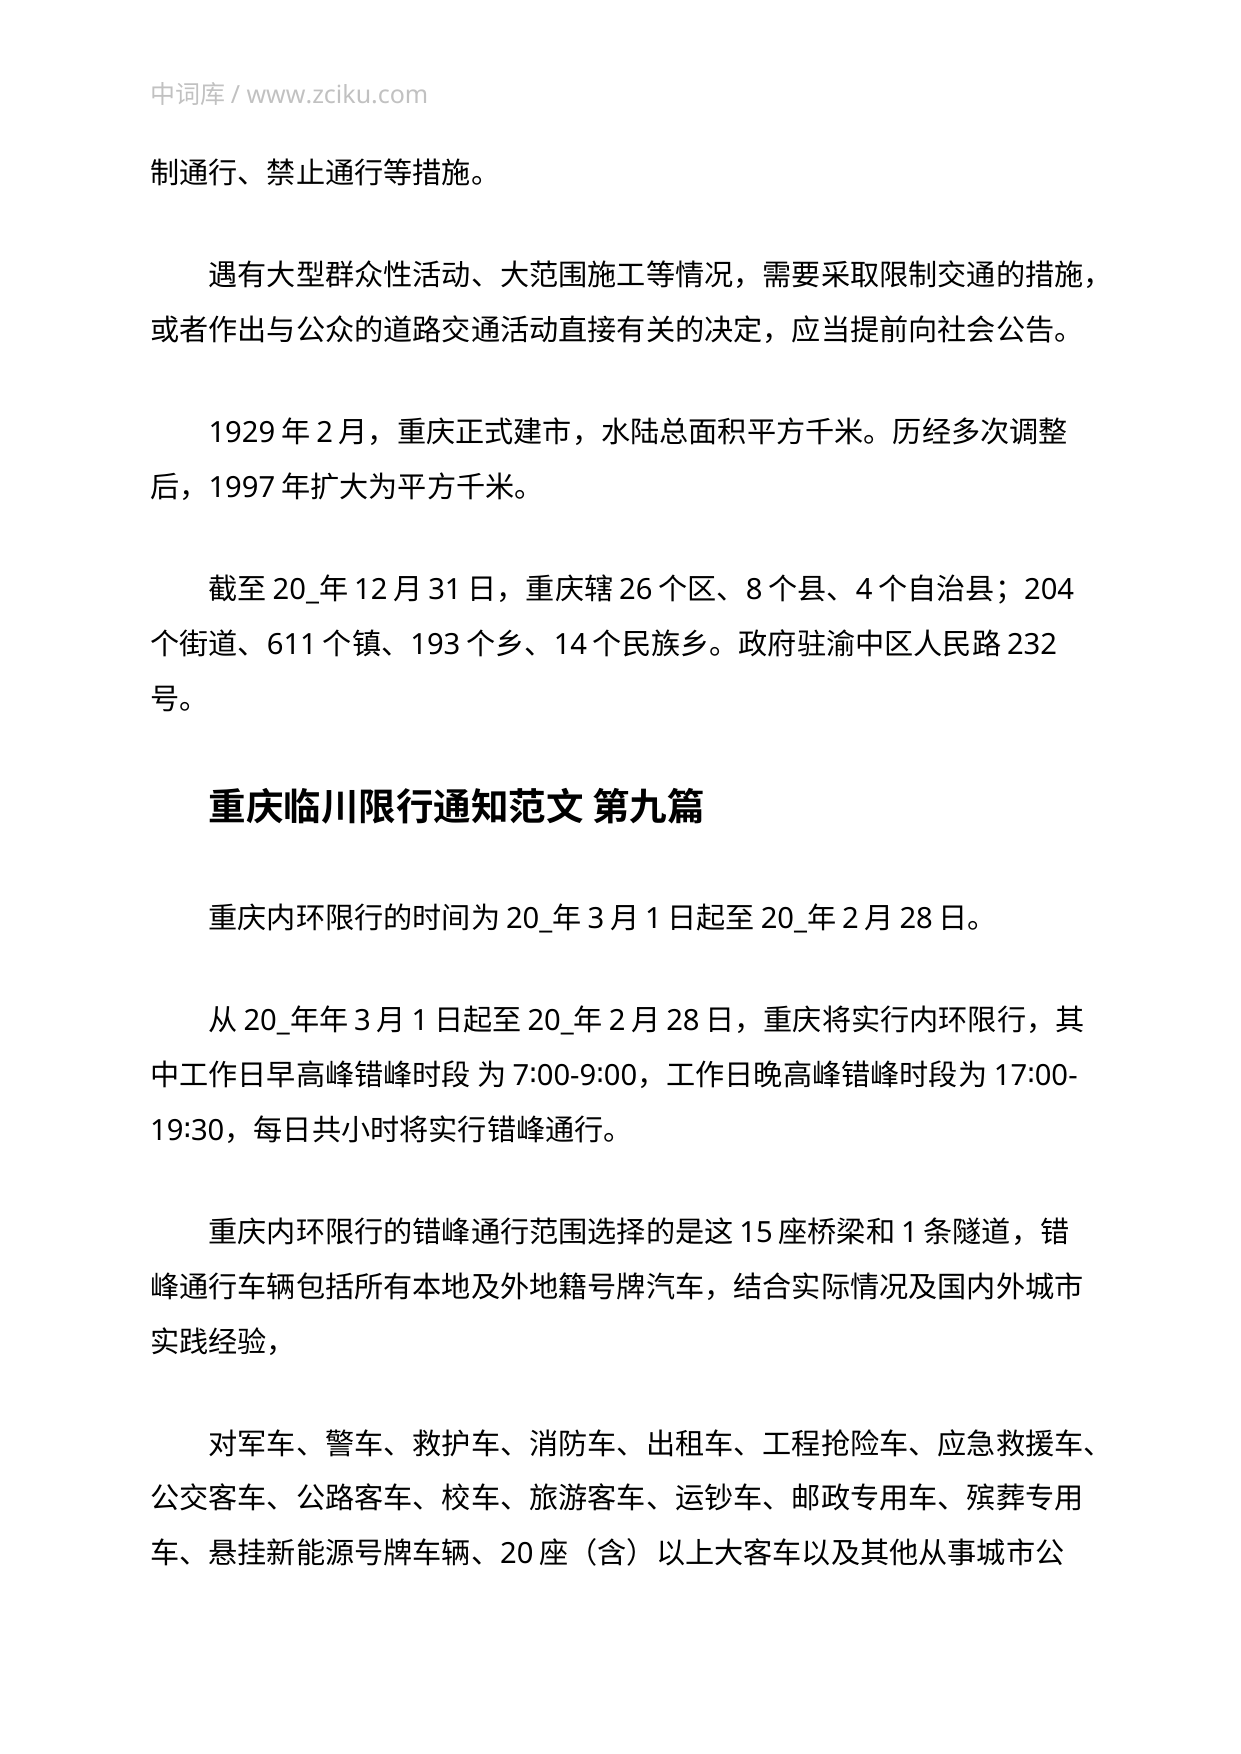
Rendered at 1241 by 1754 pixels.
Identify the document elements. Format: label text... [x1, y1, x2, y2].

text 1929年2月，重庆正式建市，水陆总面积平方千米。历经多次调整后，1997年扩大为平方千米。 [150, 408, 1090, 506]
text 截至20_年12月31日，重庆辖26个区、8个县、4个自治县；204个街道、611个镇、193个乡、14个民族乡。政府驻渝中区人民路232号。 [150, 565, 1090, 718]
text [150, 1420, 1090, 1572]
text 遇有大型群众性活动、大范围施工等情况，需要采取限制交通的措施，或者作出与公众的道路交通活动直接有关的决定，应当提前向社会公告。 [150, 252, 1090, 349]
text 重庆内环限行的错峰通行范围选择的是这15座桥梁和1条隧道，错峰通行车辆包括所有本地及外地籍号牌汽车，结合实际情况及国内外城市实践经验， [150, 1208, 1090, 1361]
text 重庆内环限行的时间为20_年3月1日起至20_年2月28日。 [150, 894, 1090, 937]
text 重庆临川限行通知范文 第九篇 [150, 777, 1090, 831]
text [150, 150, 1090, 192]
text 从20_年年3月1日起至20_年2月28日，重庆将实行内环限行，其中工作日早高峰错峰时段 为7∶00-9∶00，工作日晚高峰错峰时段为 17∶00-19∶30，每日共小时将实行错峰通行。 [150, 997, 1090, 1149]
